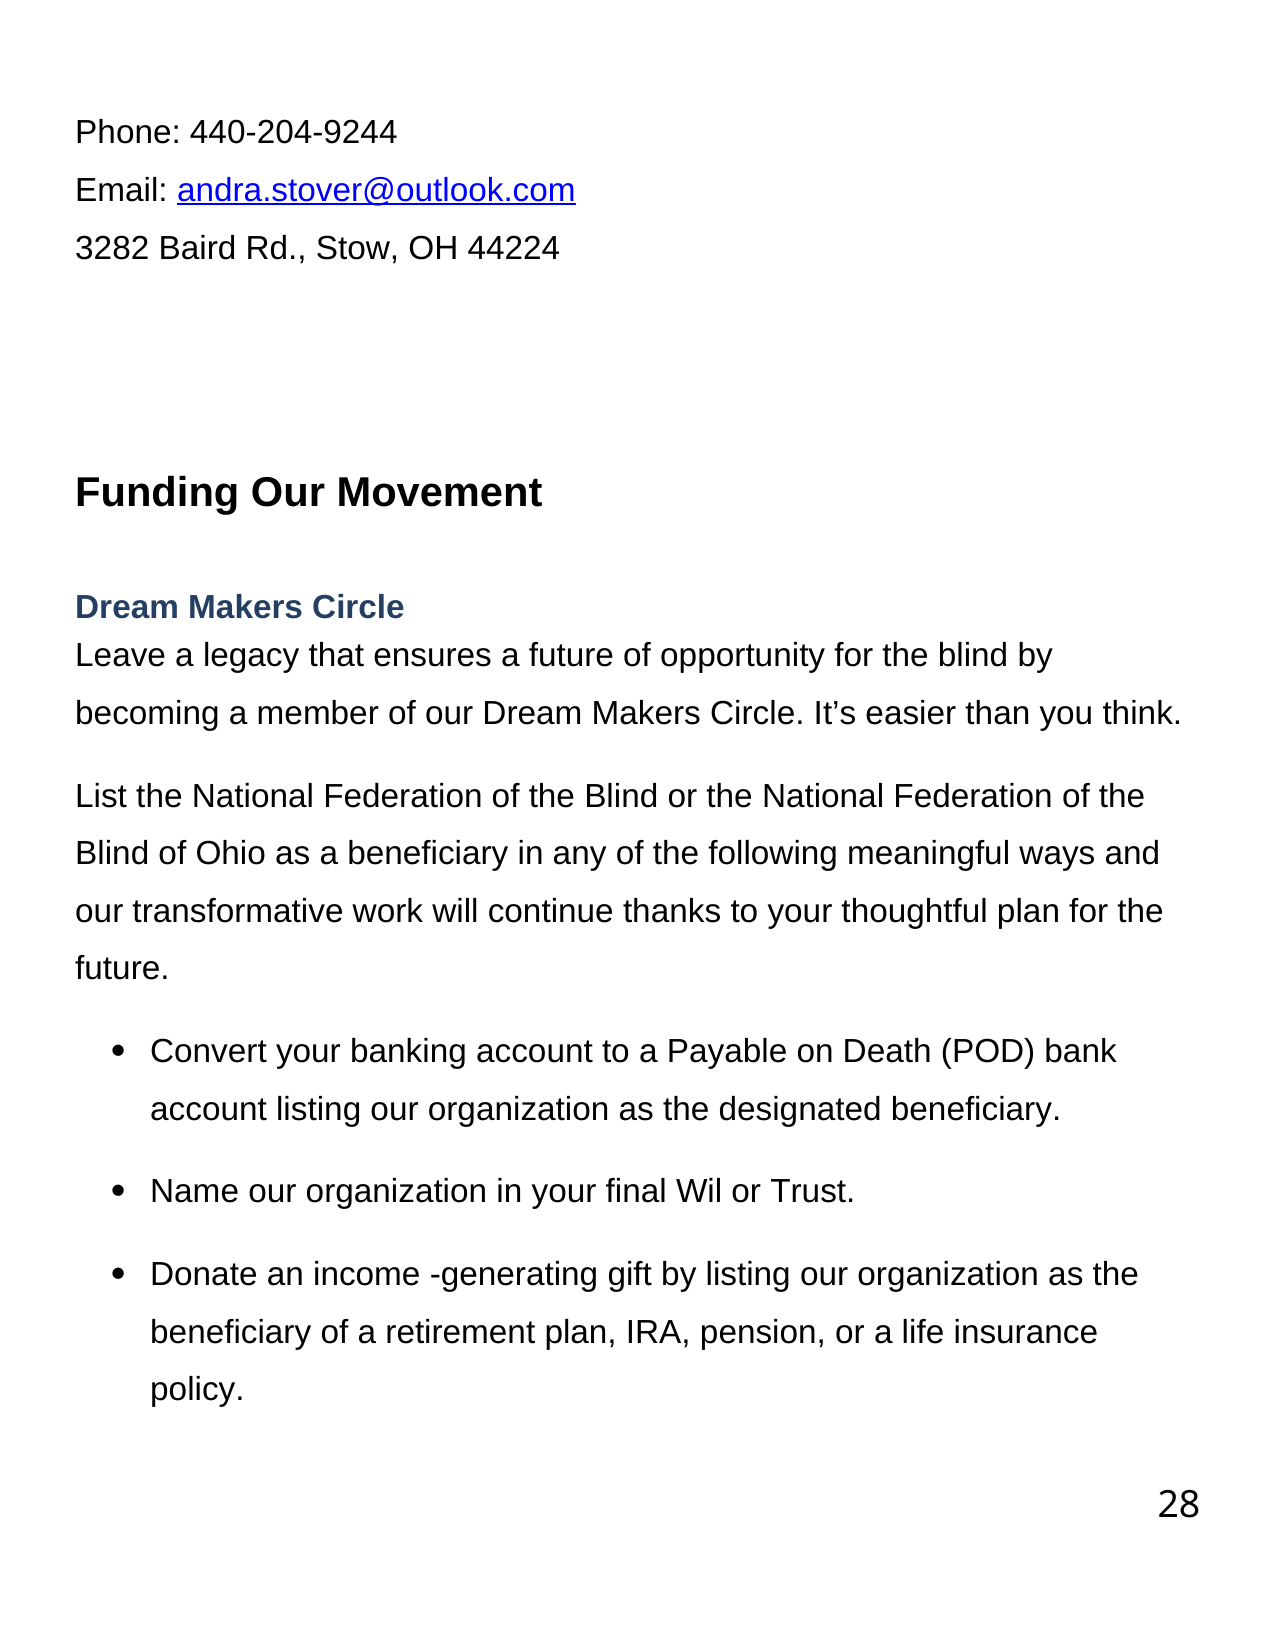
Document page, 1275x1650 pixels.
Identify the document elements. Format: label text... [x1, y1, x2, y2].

subtitle Dream Makers Circle [75, 587, 1200, 626]
text Phone: 440-204-9244 [75, 112, 1200, 151]
text 3282 Baird Rd., Stow, OH 44224 [75, 228, 1200, 266]
text List the National Federation of the Blind or the National Federation of the Blind of Ohio as a beneficiary in any of the following meaningful ways and our transformative work will continue thanks to your thoughtful plan for the future. [75, 776, 1200, 987]
list Name our organization in your final Wil or Trust. [112, 1171, 1200, 1210]
text Email: andra.stover@outlook.com [75, 170, 1200, 208]
subtitle Funding Our Movement [75, 468, 1200, 516]
list Convert your banking account to a Payable on Death (POD) bank account listing our organization as the designated beneficiary. [112, 1031, 1200, 1127]
list Donate an income -generating gift by listing our organization as the beneficiary of a retirement plan, IRA, pension, or a life insurance policy. [112, 1254, 1200, 1408]
text Leave a legacy that ensures a future of opportunity for the blind by becoming a member of our Dream Makers Circle. It’s easier than you think. [75, 635, 1200, 731]
